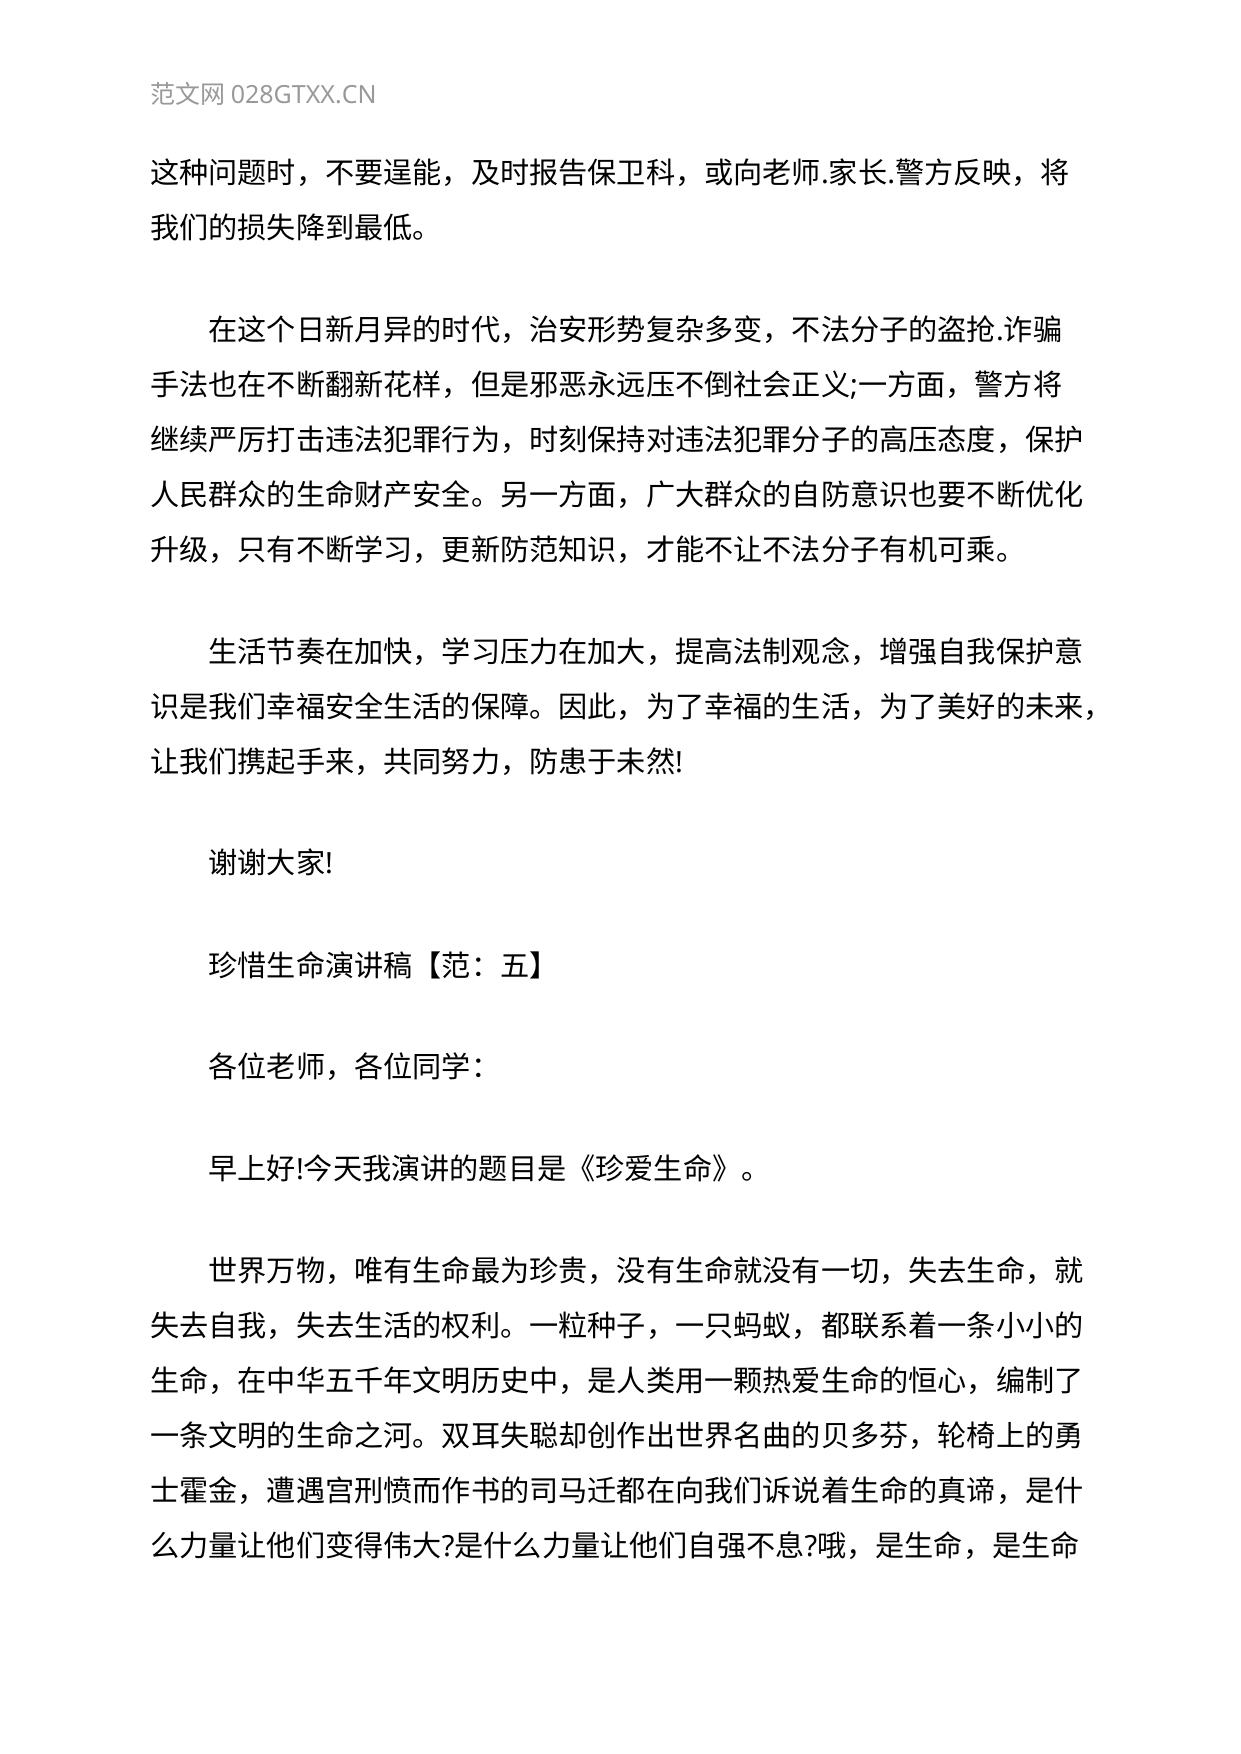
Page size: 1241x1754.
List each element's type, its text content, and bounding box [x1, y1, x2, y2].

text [150, 1248, 1090, 1564]
text 早上好!今天我演讲的题目是《珍爱生命》。 [150, 1146, 1090, 1188]
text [150, 150, 1090, 247]
text 珍惜生命演讲稿【范：五】 [150, 942, 1090, 984]
text 谢谢大家! [150, 840, 1090, 882]
text 生活节奏在加快，学习压力在加大，提高法制观念，增强自我保护意识是我们幸福安全生活的保障。因此，为了幸福的生活，为了美好的未来，让我们携起手来，共同努力，防患于未然! [150, 628, 1090, 781]
text 在这个日新月异的时代，治安形势复杂多变，不法分子的盗抢.诈骗手法也在不断翻新花样，但是邪恶永远压不倒社会正义;一方面，警方将继续严厉打击违法犯罪行为，时刻保持对违法犯罪分子的高压态度，保护人民群众的生命财产安全。另一方面，广大群众的自防意识也要不断优化升级，只有不断学习，更新防范知识，才能不让不法分子有机可乘。 [150, 307, 1090, 569]
text 各位老师，各位同学： [150, 1044, 1090, 1086]
